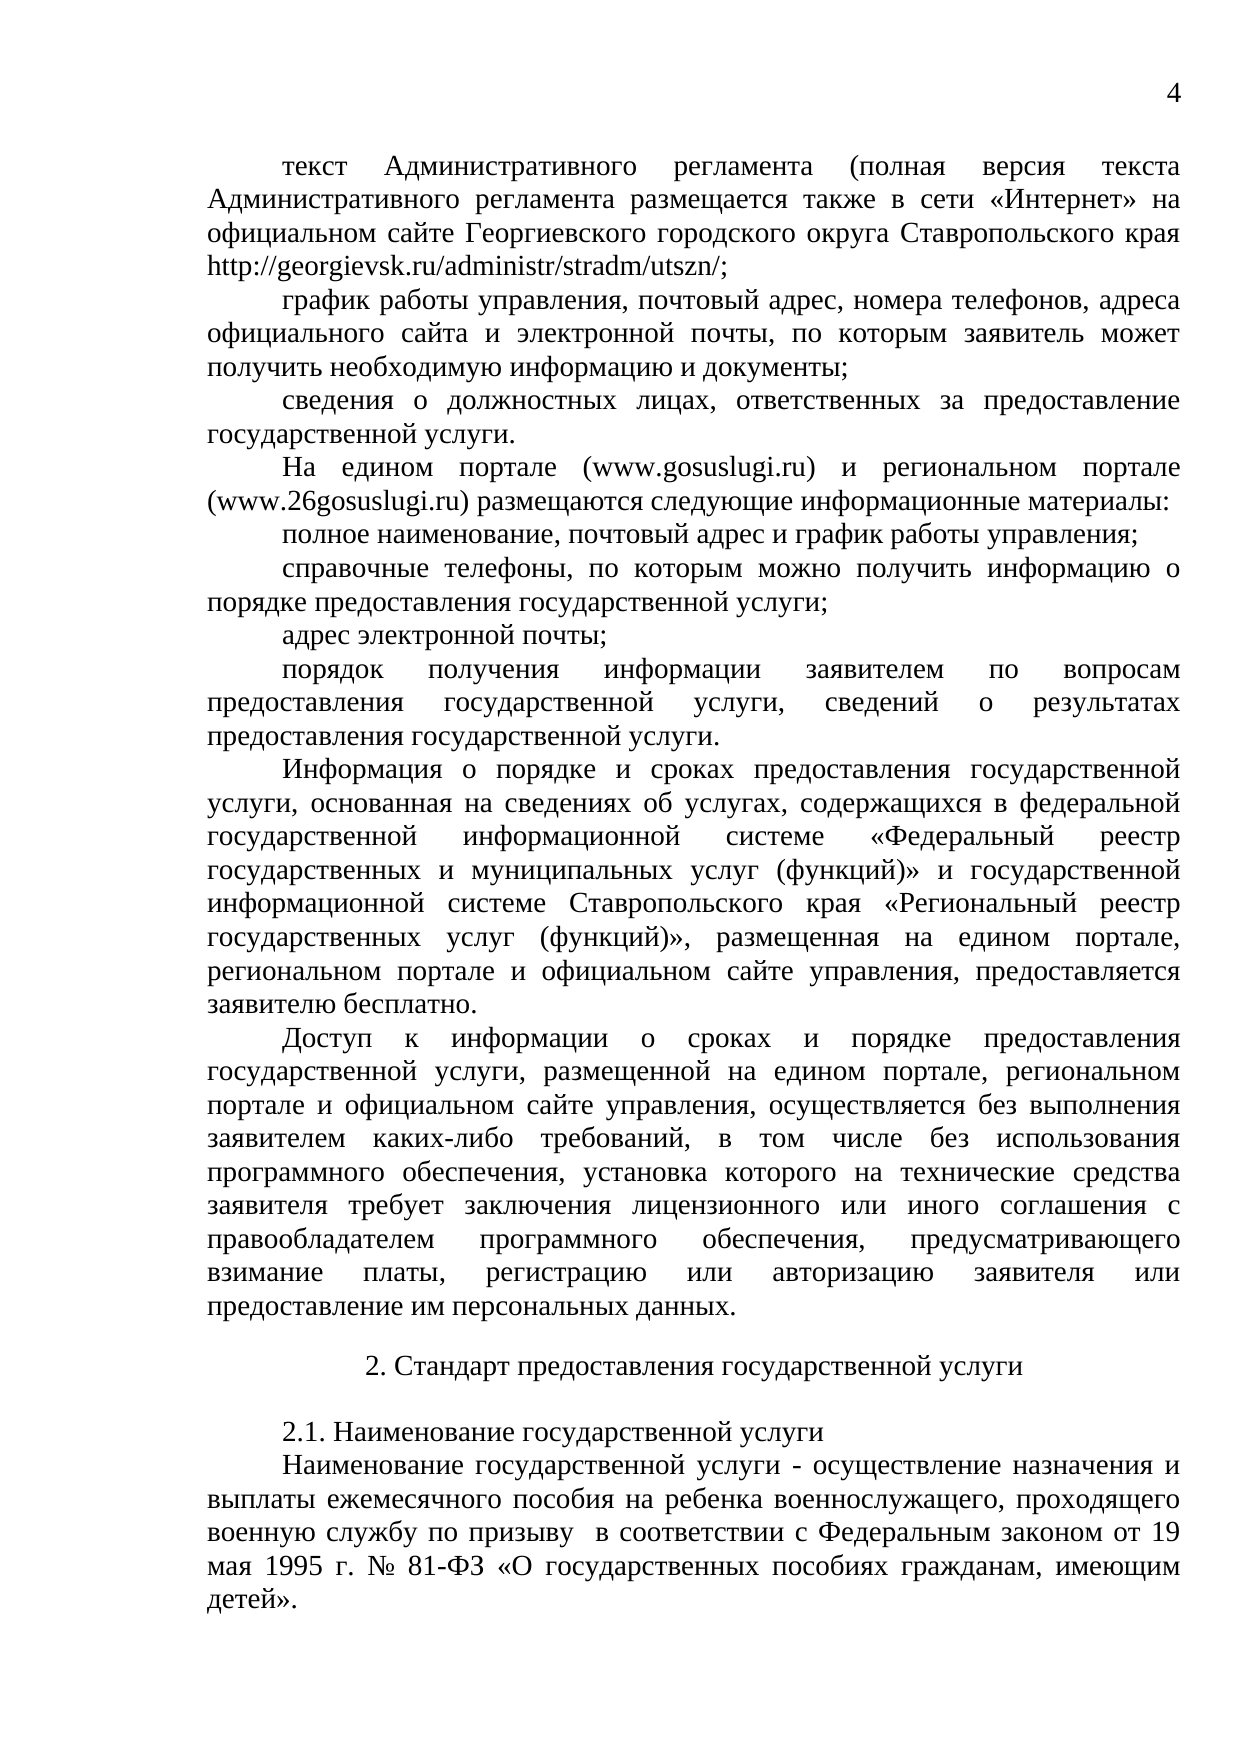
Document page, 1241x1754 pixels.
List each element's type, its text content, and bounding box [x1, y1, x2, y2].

text текст Административного регламента (полная версия текста Административного регламента размещается также в сети «Интернет» на официальном сайте Георгиевского городского округа Ставропольского края http://georgievsk.ru/administr/stradm/utszn/; [207, 148, 1181, 282]
text 2.1. Наименование государственной услуги [207, 1414, 1181, 1447]
text Информация о порядке и сроках предоставления государственной услуги, основанная на сведениях об услугах, содержащихся в федеральной государственной информационной системе «Федеральный реестр государственных и муниципальных услуг (функций)» и государственной информационной системе Ставропольского края «Региональный реестр государственных услуг (функций)», размещенная на едином портале, региональном портале и официальном сайте управления, предоставляется заявителю бесплатно. [207, 751, 1181, 1020]
text адрес электронной почты; [207, 617, 1181, 651]
text график работы управления, почтовый адрес, номера телефонов, адреса официального сайта и электронной почты, по которым заявитель может получить необходимую информацию и документы; [207, 282, 1181, 382]
text справочные телефоны, по которым можно получить информацию о порядке предоставления государственной услуги; [207, 550, 1181, 617]
text сведения о должностных лицах, ответственных за предоставление государственной услуги. [207, 382, 1181, 449]
text полное наименование, почтовый адрес и график работы управления; [207, 517, 1181, 550]
text Доступ к информации о сроках и порядке предоставления государственной услуги, размещенной на едином портале, региональном портале и официальном сайте управления, осуществляется без выполнения заявителем каких-либо требований, в том числе без использования программного обеспечения, установка которого на технические средства заявителя требует заключения лицензионного или иного соглашения с правообладателем программного обеспечения, предусматривающего взимание платы, регистрацию или авторизацию заявителя или предоставление им персональных данных. [207, 1020, 1181, 1322]
text порядок получения информации заявителем по вопросам предоставления государственной услуги, сведений о результатах предоставления государственной услуги. [207, 651, 1181, 751]
text На едином портале (www.gosuslugi.ru) и региональном портале (www.26gosuslugi.ru) размещаются следующие информационные материалы: [207, 449, 1181, 517]
text Наименование государственной услуги - осуществление назначения и выплаты ежемесячного пособия на ребенка военнослужащего, проходящего военную службу по призыву в соответствии с Федеральным законом от 19 мая 1995 г. № 81-ФЗ «О государственных пособиях гражданам, имеющим детей». [207, 1447, 1181, 1615]
text 2. Стандарт предоставления государственной услуги [207, 1355, 1181, 1380]
